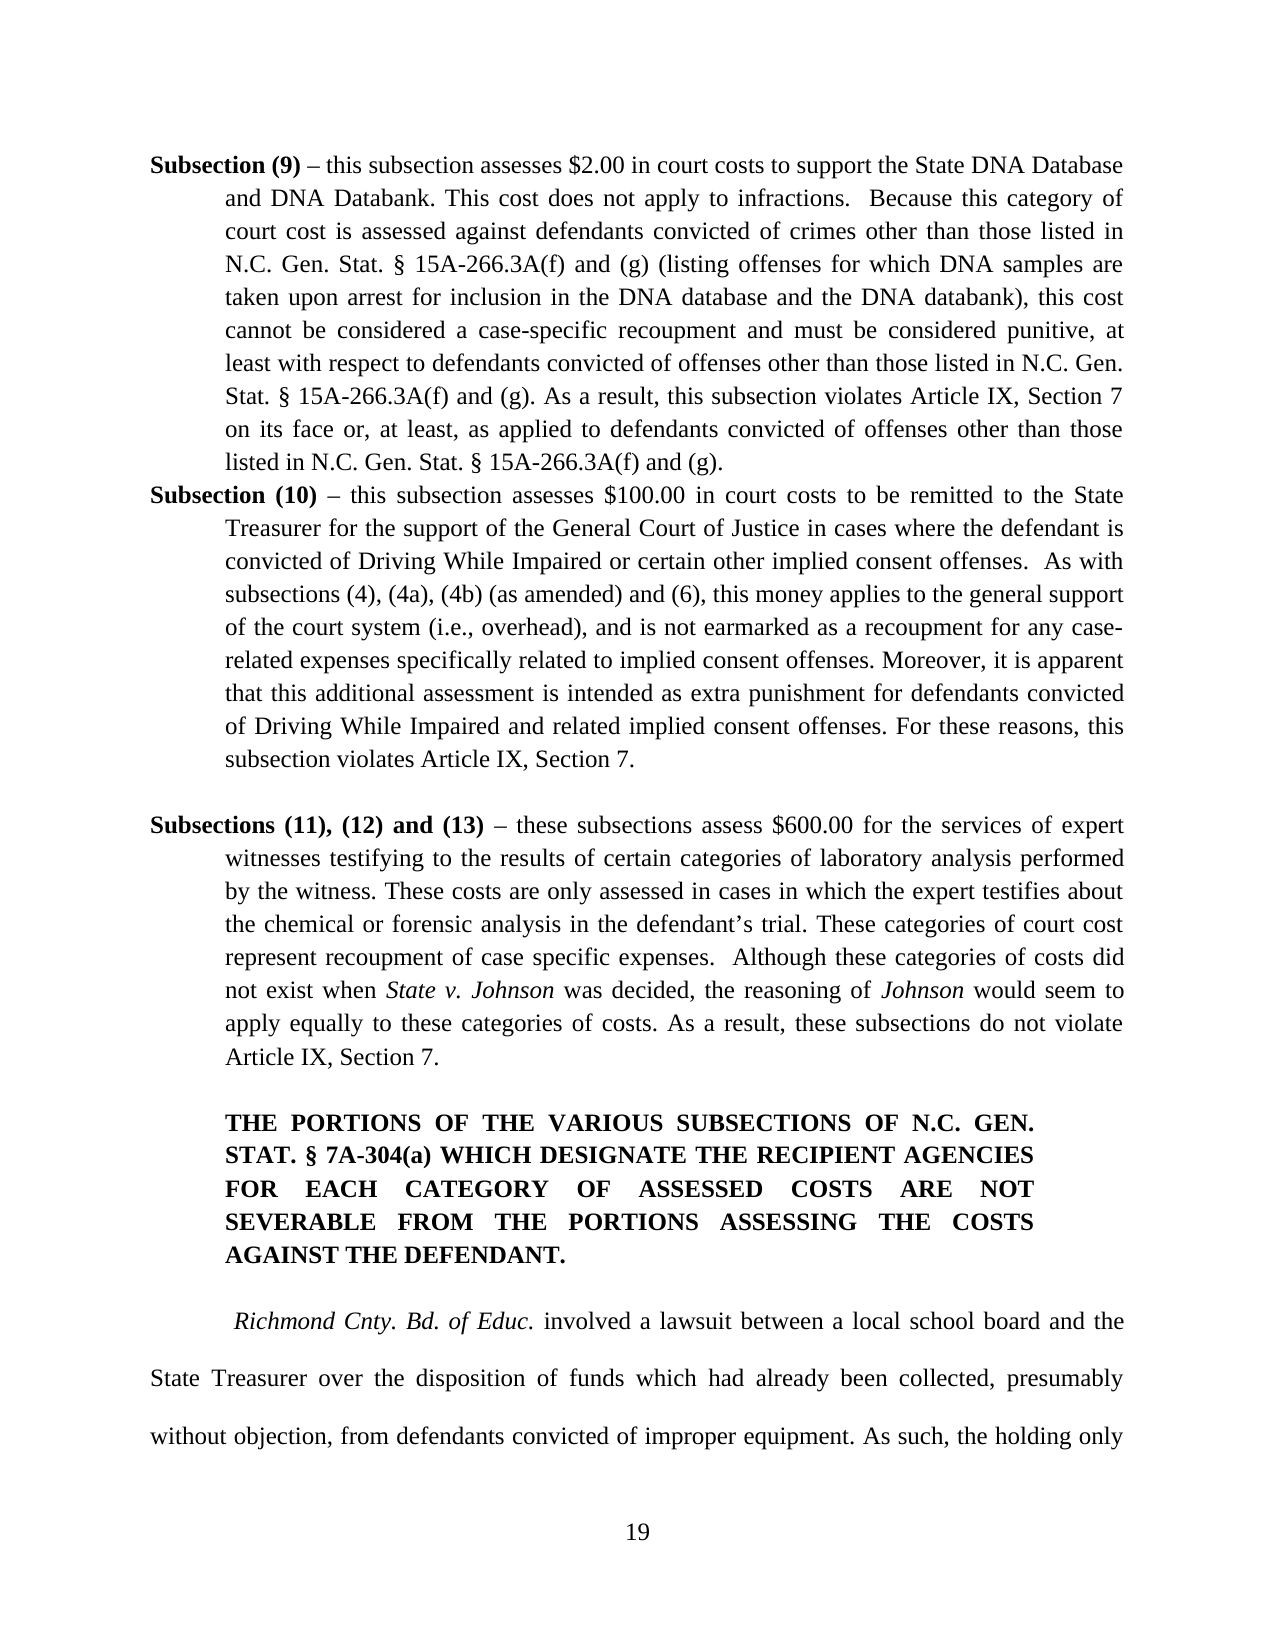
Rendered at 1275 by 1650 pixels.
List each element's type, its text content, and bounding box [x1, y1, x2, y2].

text THE PORTIONS OF THE VARIOUS SUBSECTIONS OF N.C. GEN. STAT. § 7A-304(a) WHICH DESIGNATE THE RECIPIENT AGENCIES FOR EACH CATEGORY OF ASSESSED COSTS ARE NOT SEVERABLE FROM THE PORTIONS ASSESSING THE COSTS AGAINST THE DEFENDANT. [225, 1108, 1035, 1268]
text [150, 1306, 1125, 1449]
text Subsection (10) – this subsection assesses $100.00 in court costs to be remitted to the State Treasurer for the support of the General Court of Justice in cases where the defendant is convicted of Driving While Impaired or certain other implied consent offenses. As with subsections (4), (4a), (4b) (as amended) and (6), this money applies to the general support of the court system (i.e., overhead), and is not earmarked as a recoupment for any case-related expenses specifically related to implied consent offenses. Moreover, it is apparent that this additional assessment is intended as extra punishment for defendants convicted of Driving While Impaired and related implied consent offenses. For these reasons, this subsection violates Article IX, Section 7. [150, 480, 1125, 773]
text Subsections (11), (12) and (13) – these subsections assess $600.00 for the services of expert witnesses testifying to the results of certain categories of laboratory analysis performed by the witness. These costs are only assessed in cases in which the expert testifies about the chemical or forensic analysis in the defendant’s trial. These categories of court cost represent recoupment of case specific expenses. Although these categories of costs did not exist when State v. Johnson was decided, the reasoning of Johnson would seem to apply equally to these categories of costs. As a result, these subsections do not violate Article IX, Section 7. [150, 810, 1125, 1070]
text Subsection (9) – this subsection assesses $2.00 in court costs to support the State DNA Database and DNA Databank. This cost does not apply to infractions. Because this category of court cost is assessed against defendants convicted of crimes other than those listed in N.C. Gen. Stat. § 15A-266.3A(f) and (g) (listing offenses for which DNA samples are taken upon arrest for inclusion in the DNA database and the DNA databank), this cost cannot be considered a case-specific recoupment and must be considered punitive, at least with respect to defendants convicted of offenses other than those listed in N.C. Gen. Stat. § 15A-266.3A(f) and (g). As a result, this subsection violates Article IX, Section 7 on its face or, at least, as applied to defendants convicted of offenses other than those listed in N.C. Gen. Stat. § 15A-266.3A(f) and (g). [150, 150, 1125, 476]
